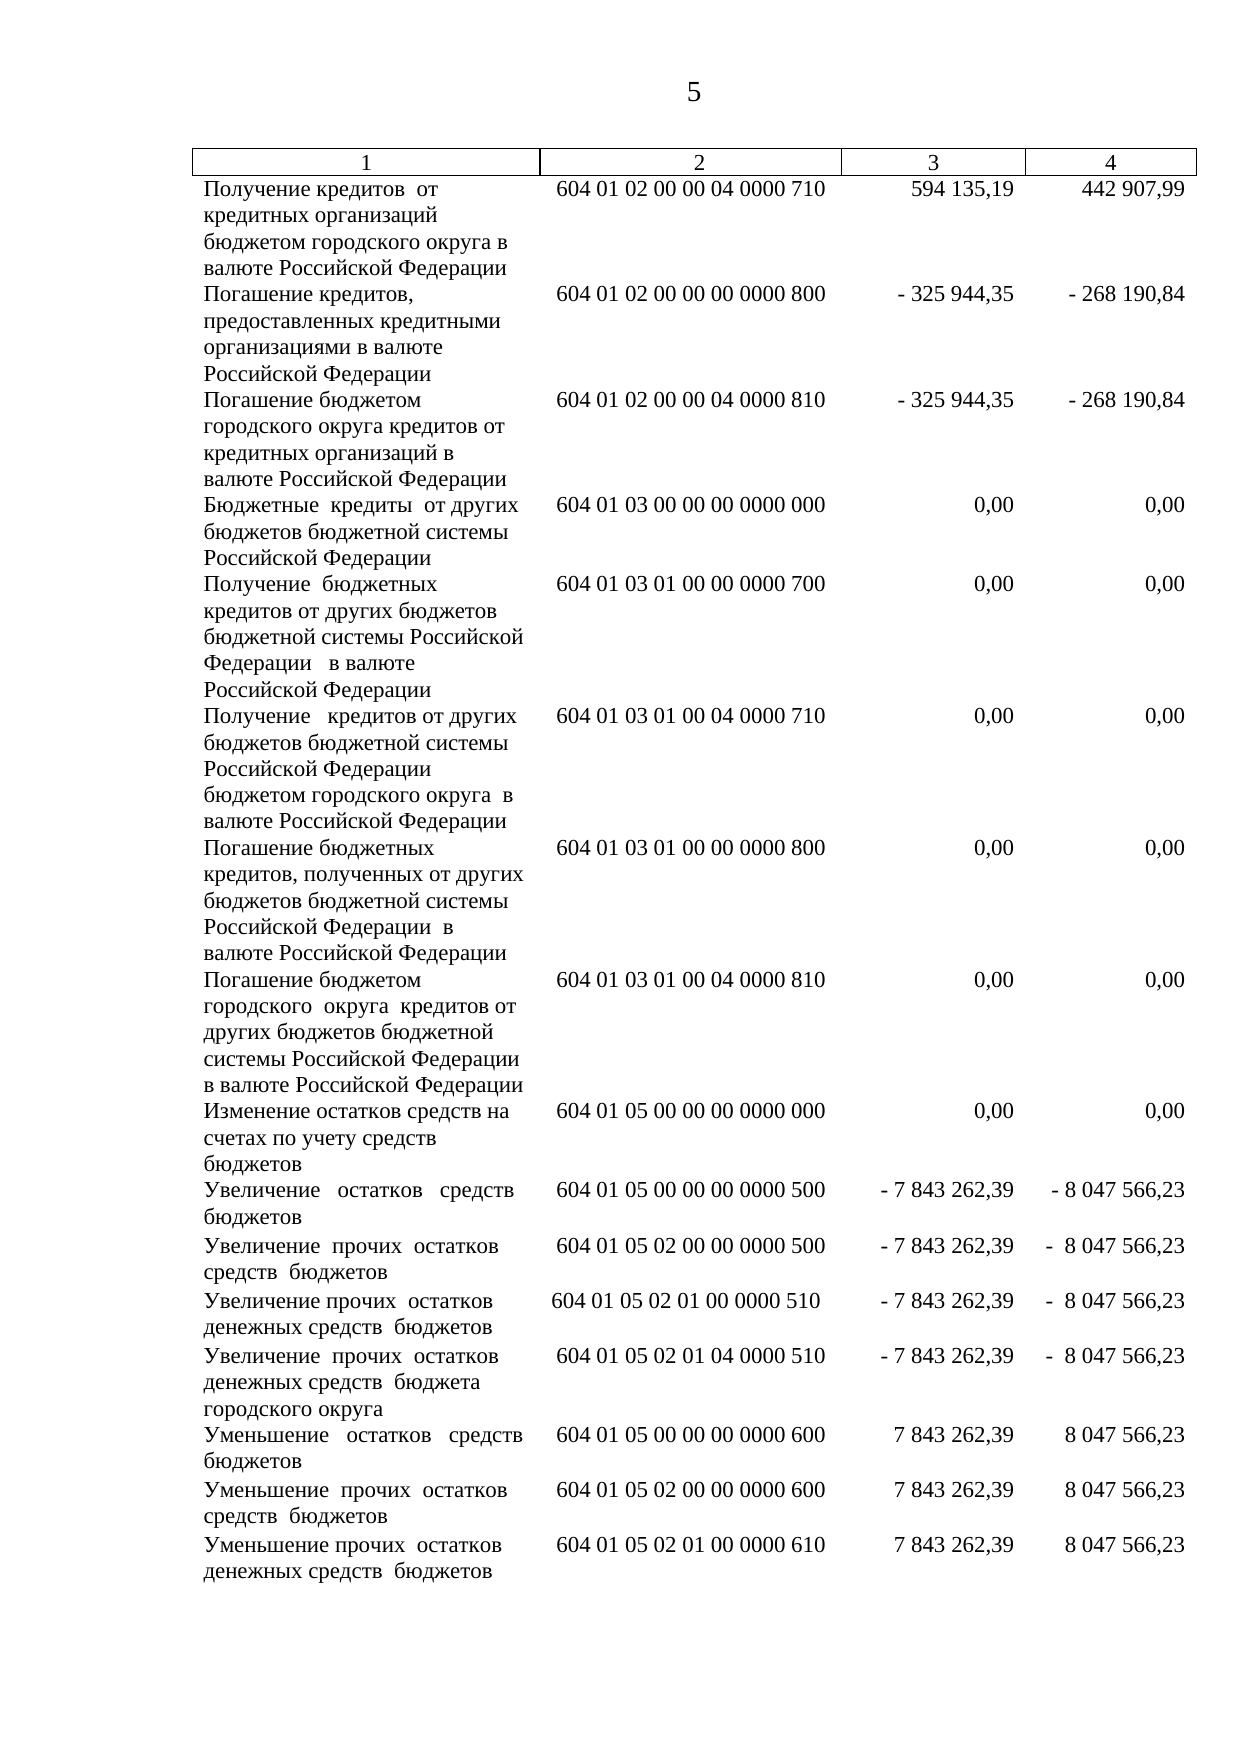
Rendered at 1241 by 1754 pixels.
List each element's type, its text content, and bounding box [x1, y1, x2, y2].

table_cell - 8 047 566,23 [1025, 1287, 1196, 1342]
table_cell 0,00 [1025, 491, 1196, 570]
table_header 4 [1026, 149, 1196, 175]
table_cell 0,00 [1025, 834, 1196, 966]
table_cell Уменьшение прочих остатков средств бюджетов [192, 1476, 540, 1531]
table_cell 604 01 05 00 00 00 0000 000 [540, 1098, 842, 1177]
table_cell 0,00 [842, 491, 1025, 570]
table_cell 0,00 [842, 966, 1025, 1097]
table_cell Увеличение прочих остатков средств бюджетов [192, 1232, 540, 1287]
table_cell 604 01 03 01 00 00 0000 800 [540, 834, 842, 966]
table_cell Изменение остатков средств на счетах по учету средств бюджетов [192, 1098, 540, 1177]
table_cell 604 01 02 00 00 04 0000 710 [540, 176, 842, 281]
table_cell 0,00 [842, 702, 1025, 834]
table_cell 604 01 02 00 00 04 0000 810 [540, 386, 842, 491]
table_cell - 325 944,35 [842, 386, 1025, 491]
table_cell Получение кредитов от других бюджетов бюджетной системы Российской Федерации бюджетом городского округа в валюте Российской Федерации [192, 702, 540, 834]
table_cell - 8 047 566,23 [1025, 1177, 1196, 1232]
table_cell Уменьшение прочих остатков денежных средств бюджетов [192, 1531, 540, 1586]
table_cell 7 843 262,39 [842, 1421, 1025, 1476]
table_cell 604 01 05 02 01 00 0000 610 [540, 1531, 842, 1586]
table_cell 0,00 [842, 834, 1025, 966]
table_cell Увеличение прочих остатков денежных средств бюджета городского округа [192, 1342, 540, 1421]
table_cell 7 843 262,39 [842, 1476, 1025, 1531]
table_cell - 7 843 262,39 [842, 1342, 1025, 1421]
table_cell Увеличение прочих остатков денежных средств бюджетов [192, 1287, 540, 1342]
table_cell 0,00 [1025, 570, 1196, 702]
table_cell 604 01 05 02 01 00 0000 510 [540, 1287, 842, 1342]
table_cell Погашение бюджетом городского округа кредитов от других бюджетов бюджетной системы Российской Федерации в валюте Российской Федерации [192, 966, 540, 1097]
table_cell 604 01 03 00 00 00 0000 000 [540, 491, 842, 570]
table_cell 604 01 03 01 00 04 0000 810 [540, 966, 842, 1097]
table_cell - 8 047 566,23 [1025, 1342, 1196, 1421]
table_cell 0,00 [1025, 1098, 1196, 1177]
table_cell - 268 190,84 [1025, 386, 1196, 491]
table_cell 604 01 03 01 00 00 0000 700 [540, 570, 842, 702]
table_cell Получение кредитов от кредитных организаций бюджетом городского округа в валюте Российской Федерации [192, 176, 540, 281]
table_cell 604 01 03 01 00 04 0000 710 [540, 702, 842, 834]
table_cell 0,00 [842, 570, 1025, 702]
table_cell - 8 047 566,23 [1025, 1232, 1196, 1287]
table_cell Получение бюджетных кредитов от других бюджетов бюджетной системы Российской Федерации в валюте Российской Федерации [192, 570, 540, 702]
table_cell - 325 944,35 [842, 281, 1025, 386]
table_cell 604 01 05 02 01 04 0000 510 [540, 1342, 842, 1421]
table_header 1 [193, 149, 539, 175]
table_cell 604 01 05 00 00 00 0000 600 [540, 1421, 842, 1476]
table_cell 8 047 566,23 [1025, 1421, 1196, 1476]
table_cell 8 047 566,23 [1025, 1531, 1196, 1586]
table_cell - 7 843 262,39 [842, 1177, 1025, 1232]
table_cell 594 135,19 [842, 176, 1025, 281]
table_cell - 7 843 262,39 [842, 1287, 1025, 1342]
table_cell 604 01 05 00 00 00 0000 500 [540, 1177, 842, 1232]
table_cell 604 01 02 00 00 00 0000 800 [540, 281, 842, 386]
table_cell 0,00 [1025, 702, 1196, 834]
table_cell Уменьшение остатков средств бюджетов [192, 1421, 540, 1476]
table_cell Погашение бюджетом городского округа кредитов от кредитных организаций в валюте Российской Федерации [192, 386, 540, 491]
table_cell 604 01 05 02 00 00 0000 600 [540, 1476, 842, 1531]
table_header 2 [541, 149, 841, 175]
table_header 3 [842, 149, 1025, 175]
table_cell 0,00 [842, 1098, 1025, 1177]
table_cell - 268 190,84 [1025, 281, 1196, 386]
table_cell Бюджетные кредиты от других бюджетов бюджетной системы Российской Федерации [192, 491, 540, 570]
table_cell Увеличение остатков средств бюджетов [192, 1177, 540, 1232]
table_cell 8 047 566,23 [1025, 1476, 1196, 1531]
table_cell - 7 843 262,39 [842, 1232, 1025, 1287]
table_cell Погашение кредитов, предоставленных кредитными организациями в валюте Российской Федерации [192, 281, 540, 386]
table_cell Погашение бюджетных кредитов, полученных от других бюджетов бюджетной системы Российской Федерации в валюте Российской Федерации [192, 834, 540, 966]
table_cell 0,00 [1025, 966, 1196, 1097]
table_cell 442 907,99 [1025, 176, 1196, 281]
table_cell 7 843 262,39 [842, 1531, 1025, 1586]
table_cell 604 01 05 02 00 00 0000 500 [540, 1232, 842, 1287]
